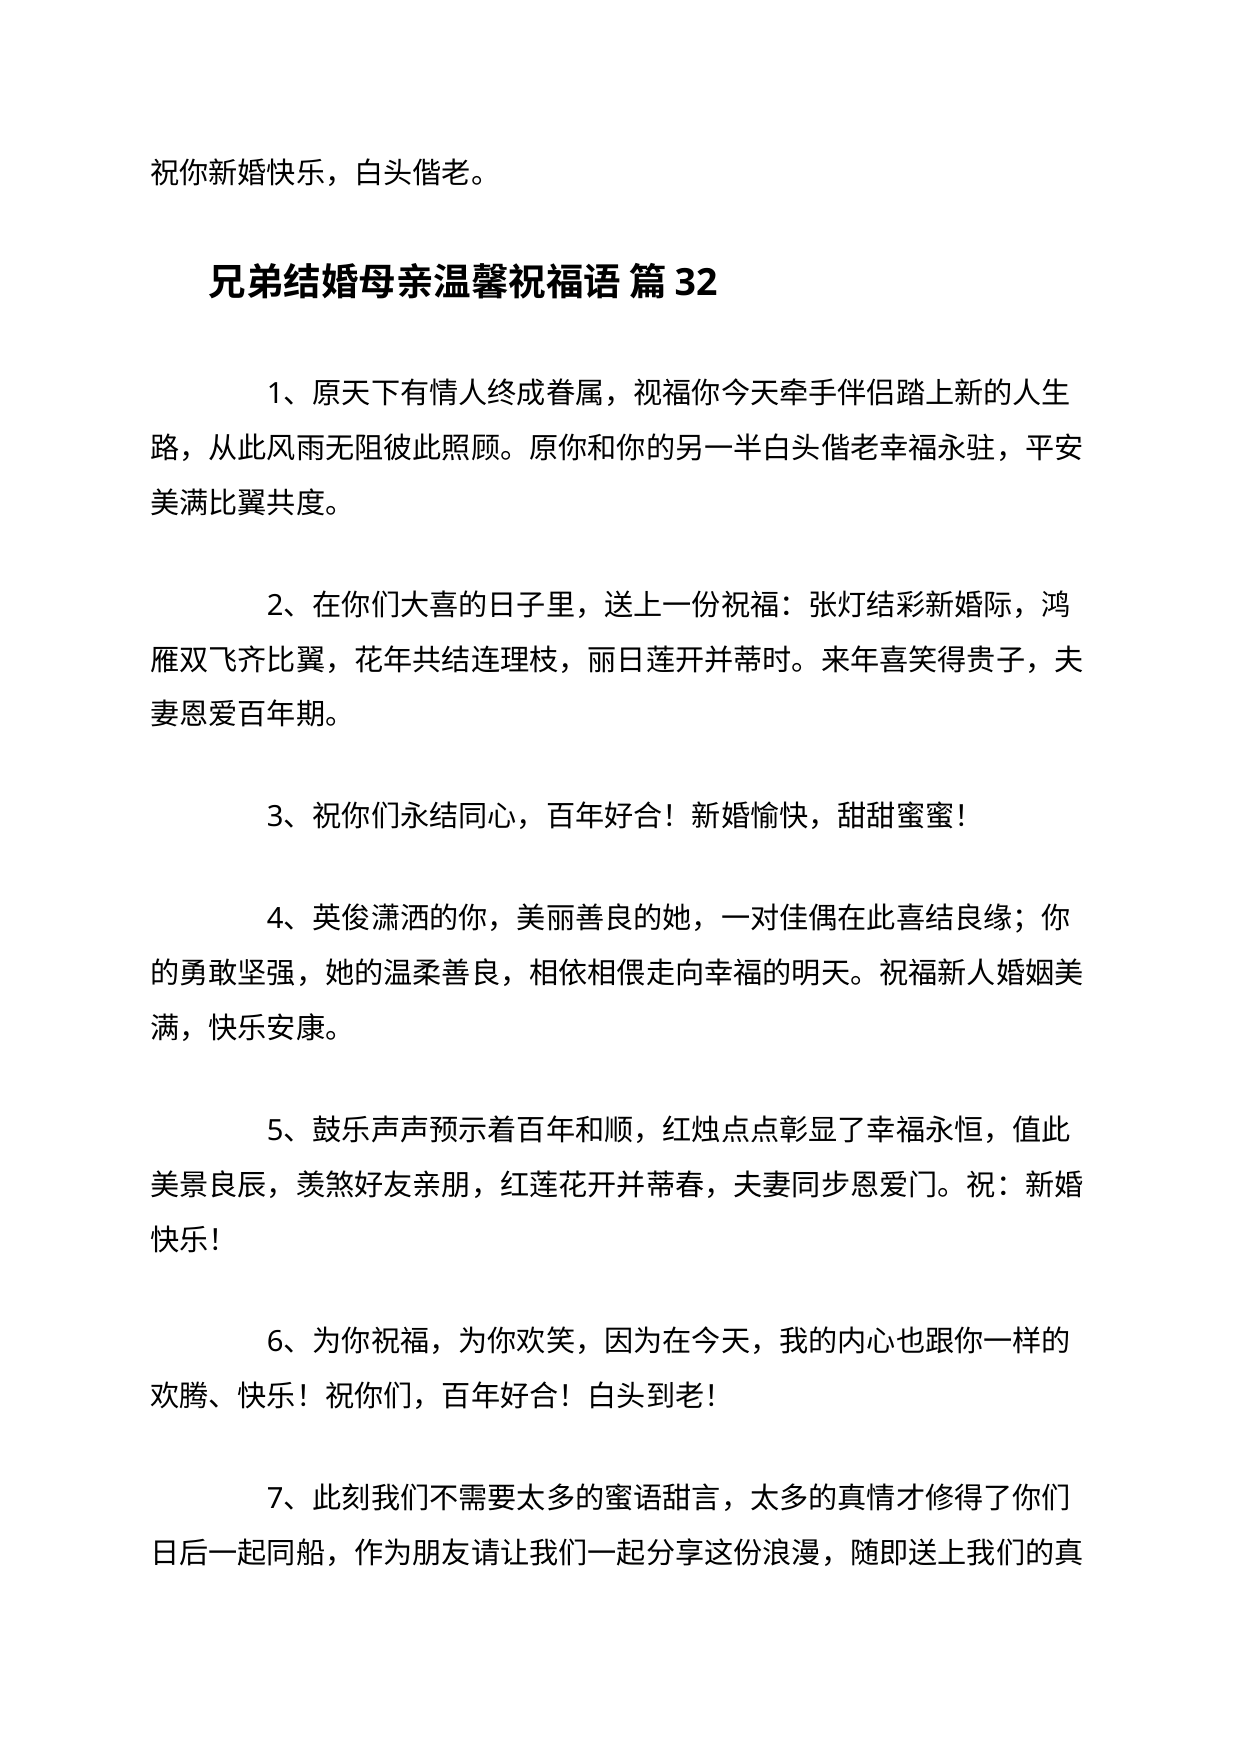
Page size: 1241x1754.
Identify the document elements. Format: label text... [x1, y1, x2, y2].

text 6、为你祝福，为你欢笑，因为在今天，我的内心也跟你一样的欢腾、快乐！祝你们，百年好合！白头到老！ [150, 1318, 1090, 1415]
text 5、鼓乐声声预示着百年和顺，红烛点点彰显了幸福永恒，值此美景良辰，羡煞好友亲朋，红莲花开并蒂春，夫妻同步恩爱门。祝：新婚快乐！ [150, 1106, 1090, 1258]
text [150, 1475, 1090, 1572]
text 兄弟结婚母亲温馨祝福语 篇32 [150, 252, 1090, 306]
text 2、在你们大喜的日子里，送上一份祝福：张灯结彩新婚际，鸿雁双飞齐比翼，花年共结连理枝，丽日莲开并蒂时。来年喜笑得贵子，夫妻恩爱百年期。 [150, 581, 1090, 733]
text 4、英俊潇洒的你，美丽善良的她，一对佳偶在此喜结良缘；你的勇敢坚强，她的温柔善良，相依相偎走向幸福的明天。祝福新人婚姻美满，快乐安康。 [150, 895, 1090, 1047]
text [150, 150, 1090, 192]
text 3、祝你们永结同心，百年好合！新婚愉快，甜甜蜜蜜！ [150, 793, 1090, 835]
text 1、原天下有情人终成眷属，视福你今天牵手伴侣踏上新的人生路，从此风雨无阻彼此照顾。原你和你的另一半白头偕老幸福永驻，平安美满比翼共度。 [150, 369, 1090, 522]
